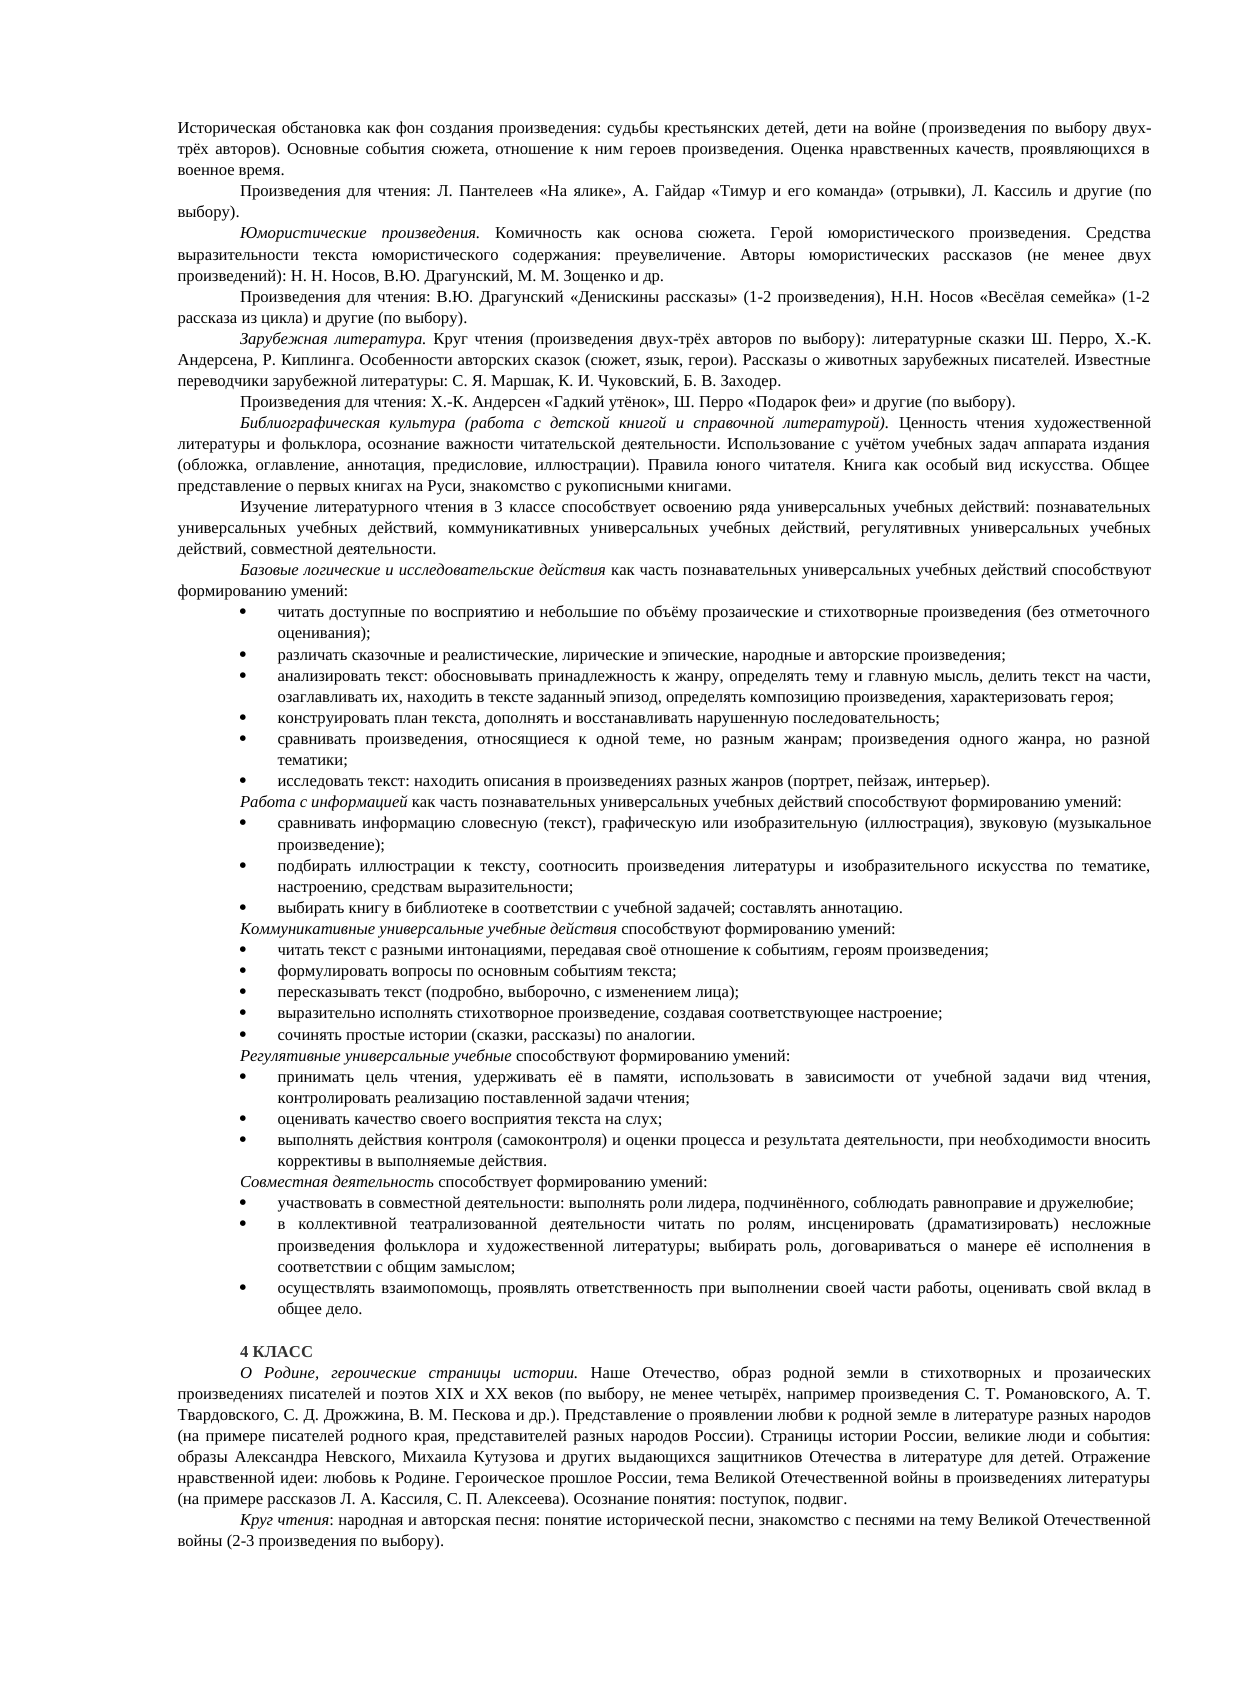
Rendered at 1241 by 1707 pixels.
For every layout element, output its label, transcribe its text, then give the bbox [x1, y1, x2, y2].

list оценивать качество своего восприятия текста на слух; [240, 1109, 1152, 1128]
text Произведения для чтения: Л. Пантелеев «На ялике», А. Гайдар «Тимур и его команда» (отрывки), Л. Кассиль ‌и другие (по выбору)‌. [177, 181, 1152, 221]
list выразительно исполнять стихотворное произведение, создавая соответствующее настроение; [240, 1003, 1152, 1022]
text Регулятивные универсальные учебные способствуют формированию умений: [177, 1045, 1152, 1064]
text Круг чтения: народная и авторская песня: понятие исторической песни, знакомство с песнями на тему Великой Отечественной войны (2-3 произведения по выбору). [177, 1510, 1152, 1550]
list сравнивать произведения, относящиеся к одной теме, но разным жанрам; произведения одного жанра, но разной тематики; [240, 729, 1152, 769]
list выбирать книгу в библиотеке в соответствии с учебной задачей; составлять аннотацию. [240, 897, 1152, 917]
text Изучение литературного чтения в 3 классе способствует освоению ряда универсальных учебных действий: познавательных универсальных учебных действий, коммуникативных универсальных учебных действий, регулятивных универсальных учебных действий, совместной деятельности. [177, 497, 1152, 558]
list читать текст с разными интонациями, передавая своё отношение к событиям, героям произведения; [240, 940, 1152, 959]
text Базовые логические и исследовательские действия как часть познавательных универсальных учебных действий способствуют формированию умений: [177, 560, 1152, 600]
list читать доступные по восприятию и небольшие по объёму прозаические и стихотворные произведения (без отметочного оценивания); [240, 602, 1152, 642]
list осуществлять взаимопомощь, проявлять ответственность при выполнении своей части работы, оценивать свой вклад в общее дело. [240, 1277, 1152, 1318]
list принимать цель чтения, удерживать её в памяти, использовать в зависимости от учебной задачи вид чтения, контролировать реализацию поставленной задачи чтения; [240, 1066, 1152, 1107]
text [177, 118, 1152, 179]
text Юмористические произведения. Комичность как основа сюжета. Герой юмористического произведения. Средства выразительности текста юмористического содержания: преувеличение. Авторы юмористических рассказов ‌(не менее двух произведений)‌: Н. Н. Носов, В.Ю. Драгунский, ‌М. М. Зощенко и др.‌ [177, 223, 1152, 284]
list в коллективной театрализованной деятельности читать по ролям, инсценировать (драматизировать) несложные произведения фольклора и художественной литературы; выбирать роль, договариваться о манере её исполнения в соответствии с общим замыслом; [240, 1214, 1152, 1276]
list исследовать текст: находить описания в произведениях разных жанров (портрет, пейзаж, интерьер). [240, 771, 1152, 790]
text 4 КЛАСС [177, 1342, 1152, 1361]
list выполнять действия контроля (самоконтроля) и оценки процесса и результата деятельности, при необходимости вносить коррективы в выполняемые действия. [240, 1130, 1152, 1170]
list конструировать план текста, дополнять и восстанавливать нарушенную последовательность; [240, 708, 1152, 727]
list различать сказочные и реалистические, лирические и эпические, народные и авторские произведения; [240, 644, 1152, 663]
text Зарубежная литература. Круг чтения ‌(произведения двух-трёх авторов по выбору):‌ литературные сказки Ш. Перро, Х.-К. Андерсена, ‌Р. Киплинга.‌ Особенности авторских сказок (сюжет, язык, герои). Рассказы о животных зарубежных писателей. Известные переводчики зарубежной литературы: С. Я. Маршак, К. И. Чуковский, Б. В. Заходер. [177, 328, 1152, 390]
list участвовать в совместной деятельности: выполнять роли лидера, подчинённого, соблюдать равноправие и дружелюбие; [240, 1193, 1152, 1212]
list сочинять простые истории (сказки, рассказы) по аналогии. [240, 1024, 1152, 1043]
text Совместная деятельность способствует формированию умений: [177, 1172, 1152, 1191]
text Коммуникативные универсальные учебные действия способствуют формированию умений: [177, 919, 1152, 938]
text Библиографическая культура (работа с детской книгой и справочной литературой). Ценность чтения художественной литературы и фольклора, осознание важности читательской деятельности. Использование с учётом учебных задач аппарата издания (обложка, оглавление, аннотация, предисловие, иллюстрации). Правила юного читателя. Книга как особый вид искусства. Общее представление о первых книгах на Руси, знакомство с рукописными книгами. [177, 413, 1152, 495]
list анализировать текст: обосновывать принадлежность к жанру, определять тему и главную мысль, делить текст на части, озаглавливать их, находить в тексте заданный эпизод, определять композицию произведения, характеризовать героя; [240, 665, 1152, 706]
text О Родине, героические страницы истории. Наше Отечество, образ родной земли в стихотворных и прозаических произведениях писателей и поэтов ХIХ и ХХ веков (по выбору, не менее четырёх, например произведения С. Т. Романовского, А. Т. Твардовского, С. Д. Дрожжина, В. М. Пескова ‌и др.‌). Представление о проявлении любви к родной земле в литературе разных народов (на примере писателей родного края, представителей разных народов России). Страницы истории России, великие люди и события: образы Александра Невского, Михаила Кутузова и других выдающихся защитников Отечества в литературе для детей. Отражение нравственной идеи: любовь к Родине. Героическое прошлое России, тема Великой Отечественной войны в произведениях литературы (на примере рассказов Л. А. Кассиля, С. П. Алексеева). Осознание понятия: поступок, подвиг. [177, 1363, 1152, 1508]
list сравнивать информацию словесную (текст), графическую или изобразительную (иллюстрация), звуковую (музыкальное произведение); [240, 813, 1152, 853]
list подбирать иллюстрации к тексту, соотносить произведения литературы и изобразительного искусства по тематике, настроению, средствам выразительности; [240, 855, 1152, 896]
list пересказывать текст (подробно, выборочно, с изменением лица); [240, 982, 1152, 1001]
text Произведения для чтения: В.Ю. Драгунский «Денискины рассказы» (1-2 произведения), Н.Н. Носов «Весёлая семейка» (1-2 рассказа из цикла) ‌и другие (по выбору)‌. [177, 286, 1152, 327]
text Произведения для чтения: Х.-К. Андерсен «Гадкий утёнок», Ш. Перро «Подарок феи» ‌и другие (по выбору)‌. [177, 392, 1152, 411]
list формулировать вопросы по основным событиям текста; [240, 961, 1152, 980]
text Работа с информацией как часть познавательных универсальных учебных действий способствуют формированию умений: [177, 792, 1152, 811]
